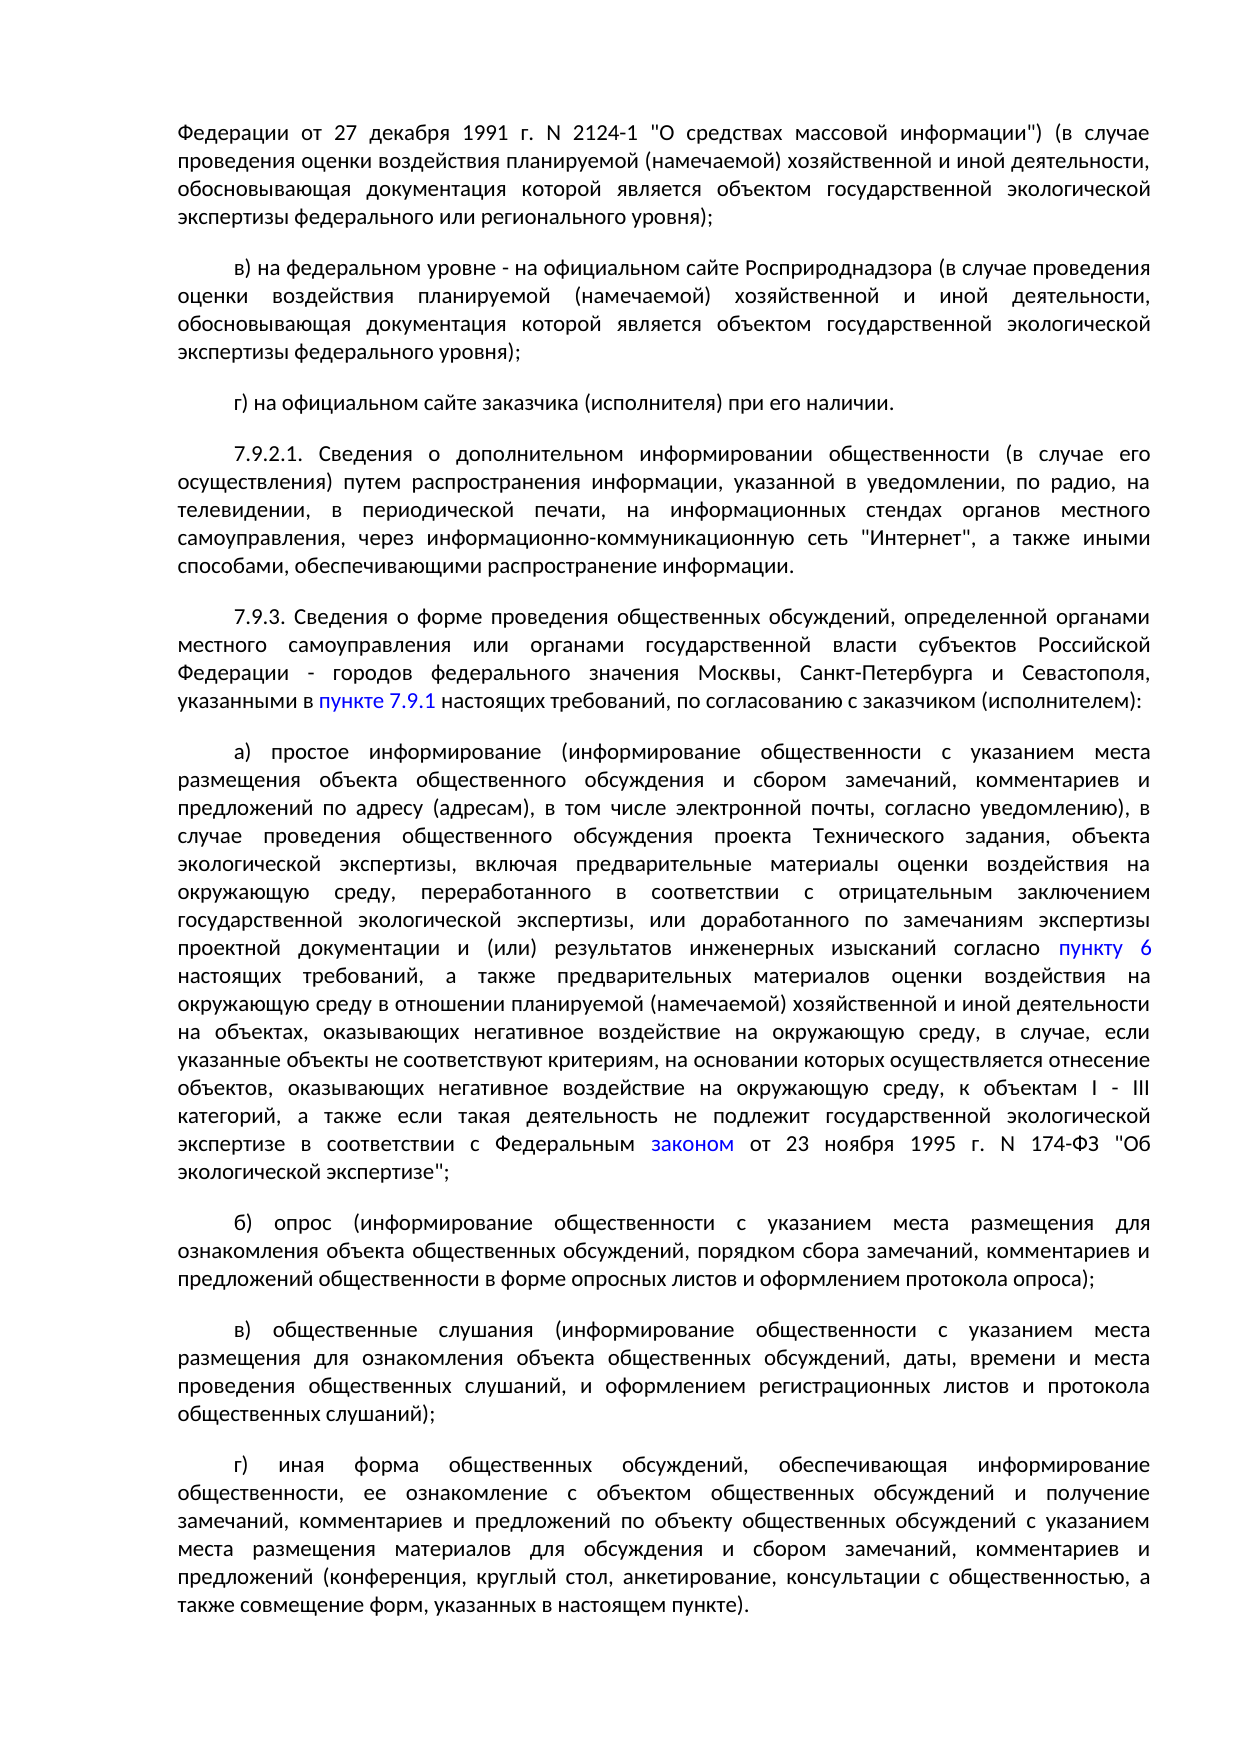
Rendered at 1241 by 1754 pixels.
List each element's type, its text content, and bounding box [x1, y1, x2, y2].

text г) на официальном сайте заказчика (исполнителя) при его наличии. [177, 388, 1152, 416]
text б) опрос (информирование общественности с указанием места размещения для ознакомления объекта общественных обсуждений, порядком сбора замечаний, комментариев и предложений общественности в форме опросных листов и оформлением протокола опроса); [177, 1208, 1152, 1292]
text г) иная форма общественных обсуждений, обеспечивающая информирование общественности, ее ознакомление с объектом общественных обсуждений и получение замечаний, комментариев и предложений по объекту общественных обсуждений с указанием места размещения материалов для обсуждения и сбором замечаний, комментариев и предложений (конференция, круглый стол, анкетирование, консультации с общественностью, а также совмещение форм, указанных в настоящем пункте). [177, 1450, 1152, 1618]
text в) общественные слушания (информирование общественности с указанием места размещения для ознакомления объекта общественных обсуждений, даты, времени и места проведения общественных слушаний, и оформлением регистрационных листов и протокола общественных слушаний); [177, 1315, 1152, 1427]
text 7.9.3. Сведения о форме проведения общественных обсуждений, определенной органами местного самоуправления или органами государственной власти субъектов Российской Федерации - городов федерального значения Москвы, Санкт-Петербурга и Севастополя, указанными в пункте 7.9.1 настоящих требований, по согласованию с заказчиком (исполнителем): [177, 602, 1152, 714]
text а) простое информирование (информирование общественности с указанием места размещения объекта общественного обсуждения и сбором замечаний, комментариев и предложений по адресу (адресам), в том числе электронной почты, согласно уведомлению), в случае проведения общественного обсуждения проекта Технического задания, объекта экологической экспертизы, включая предварительные материалы оценки воздействия на окружающую среду, переработанного в соответствии с отрицательным заключением государственной экологической экспертизы, или доработанного по замечаниям экспертизы проектной документации и (или) результатов инженерных изысканий согласно пункту 6 настоящих требований, а также предварительных материалов оценки воздействия на окружающую среду в отношении планируемой (намечаемой) хозяйственной и иной деятельности на объектах, оказывающих негативное воздействие на окружающую среду, в случае, если указанные объекты не соответствуют критериям, на основании которых осуществляется отнесение объектов, оказывающих негативное воздействие на окружающую среду, к объектам I - III категорий, а также если такая деятельность не подлежит государственной экологической экспертизе в соответствии с Федеральным законом от 23 ноября 1995 г. N 174-ФЗ "Об экологической экспертизе"; [177, 737, 1152, 1185]
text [177, 118, 1152, 230]
text 7.9.2.1. Сведения о дополнительном информировании общественности (в случае его осуществления) путем распространения информации, указанной в уведомлении, по радио, на телевидении, в периодической печати, на информационных стендах органов местного самоуправления, через информационно-коммуникационную сеть "Интернет", а также иными способами, обеспечивающими распространение информации. [177, 439, 1152, 579]
text в) на федеральном уровне - на официальном сайте Росприроднадзора (в случае проведения оценки воздействия планируемой (намечаемой) хозяйственной и иной деятельности, обосновывающая документация которой является объектом государственной экологической экспертизы федерального уровня); [177, 253, 1152, 365]
